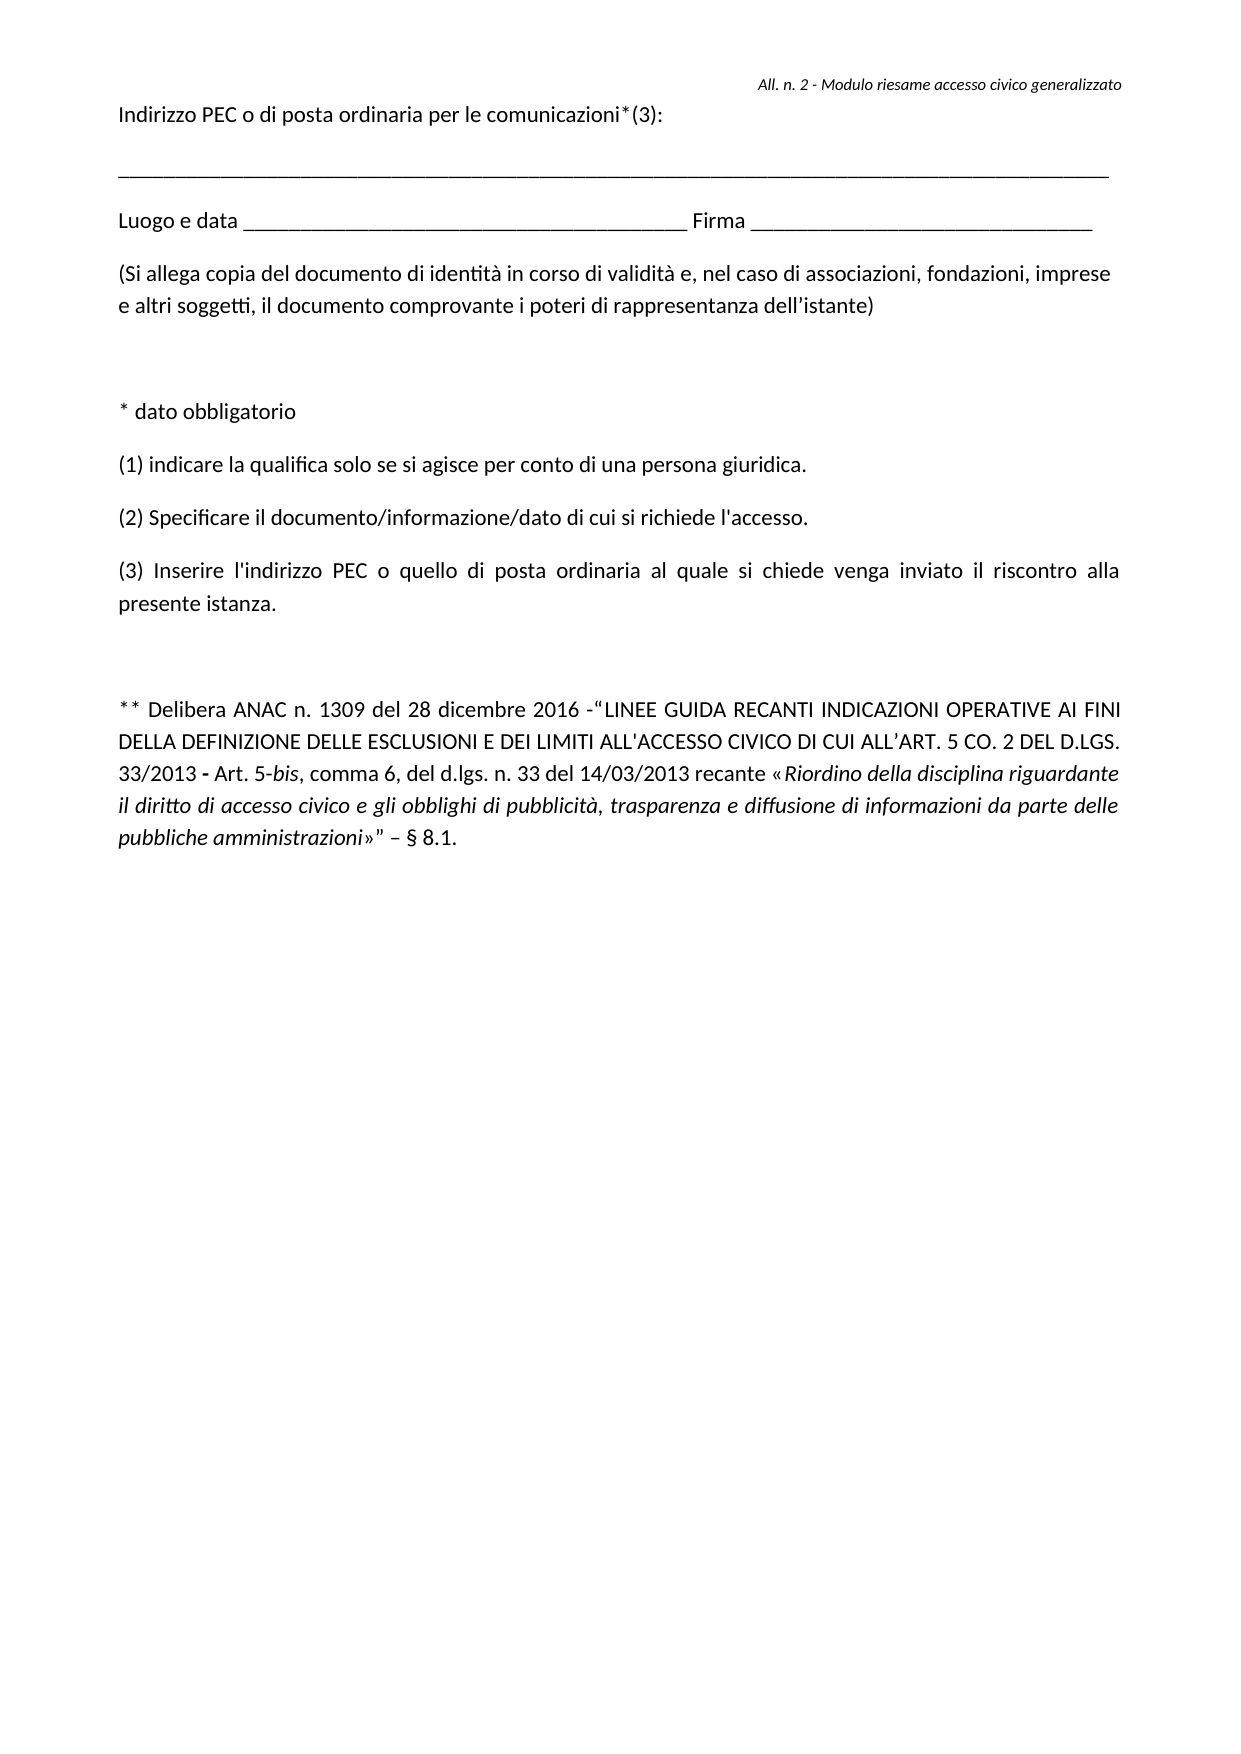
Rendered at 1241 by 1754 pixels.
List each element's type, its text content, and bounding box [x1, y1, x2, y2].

text (Si allega copia del documento di identità in corso di validità e, nel caso di associazioni, fondazioni, imprese e altri soggetti, il documento comprovante i poteri di rappresentanza dell’istante) [118, 259, 1122, 319]
text Indirizzo PEC o di posta ordinaria per le comunicazioni*(3): [118, 100, 1122, 128]
text * dato obbligatorio [118, 397, 1122, 425]
text (2) Specificare il documento/informazione/dato di cui si richiede l'accesso. [118, 503, 1122, 531]
text _______________________________________________________________________________________ [118, 153, 1122, 181]
text (1) indicare la qualifica solo se si agisce per conto di una persona giuridica. [118, 450, 1122, 478]
text ** Delibera ANAC n. 1309 del 28 dicembre 2016 -“LINEE GUIDA RECANTI INDICAZIONI OPERATIVE AI FINI DELLA DEFINIZIONE DELLE ESCLUSIONI E DEI LIMITI ALL'ACCESSO CIVICO DI CUI ALL’ART. 5 CO. 2 DEL D.LGS. 33/2013 - Art. 5-bis, comma 6, del d.lgs. n. 33 del 14/03/2013 recante «Riordino della disciplina riguardante il diritto di accesso civico e gli obblighi di pubblicità, trasparenza e diffusione di informazioni da parte delle pubbliche amministrazioni»” – § 8.1. [118, 695, 1122, 851]
text Luogo e data _______________________________________ Firma ______________________________ [118, 206, 1122, 234]
text (3) Inserire l'indirizzo PEC o quello di posta ordinaria al quale si chiede venga inviato il riscontro alla presente istanza. [118, 556, 1122, 617]
